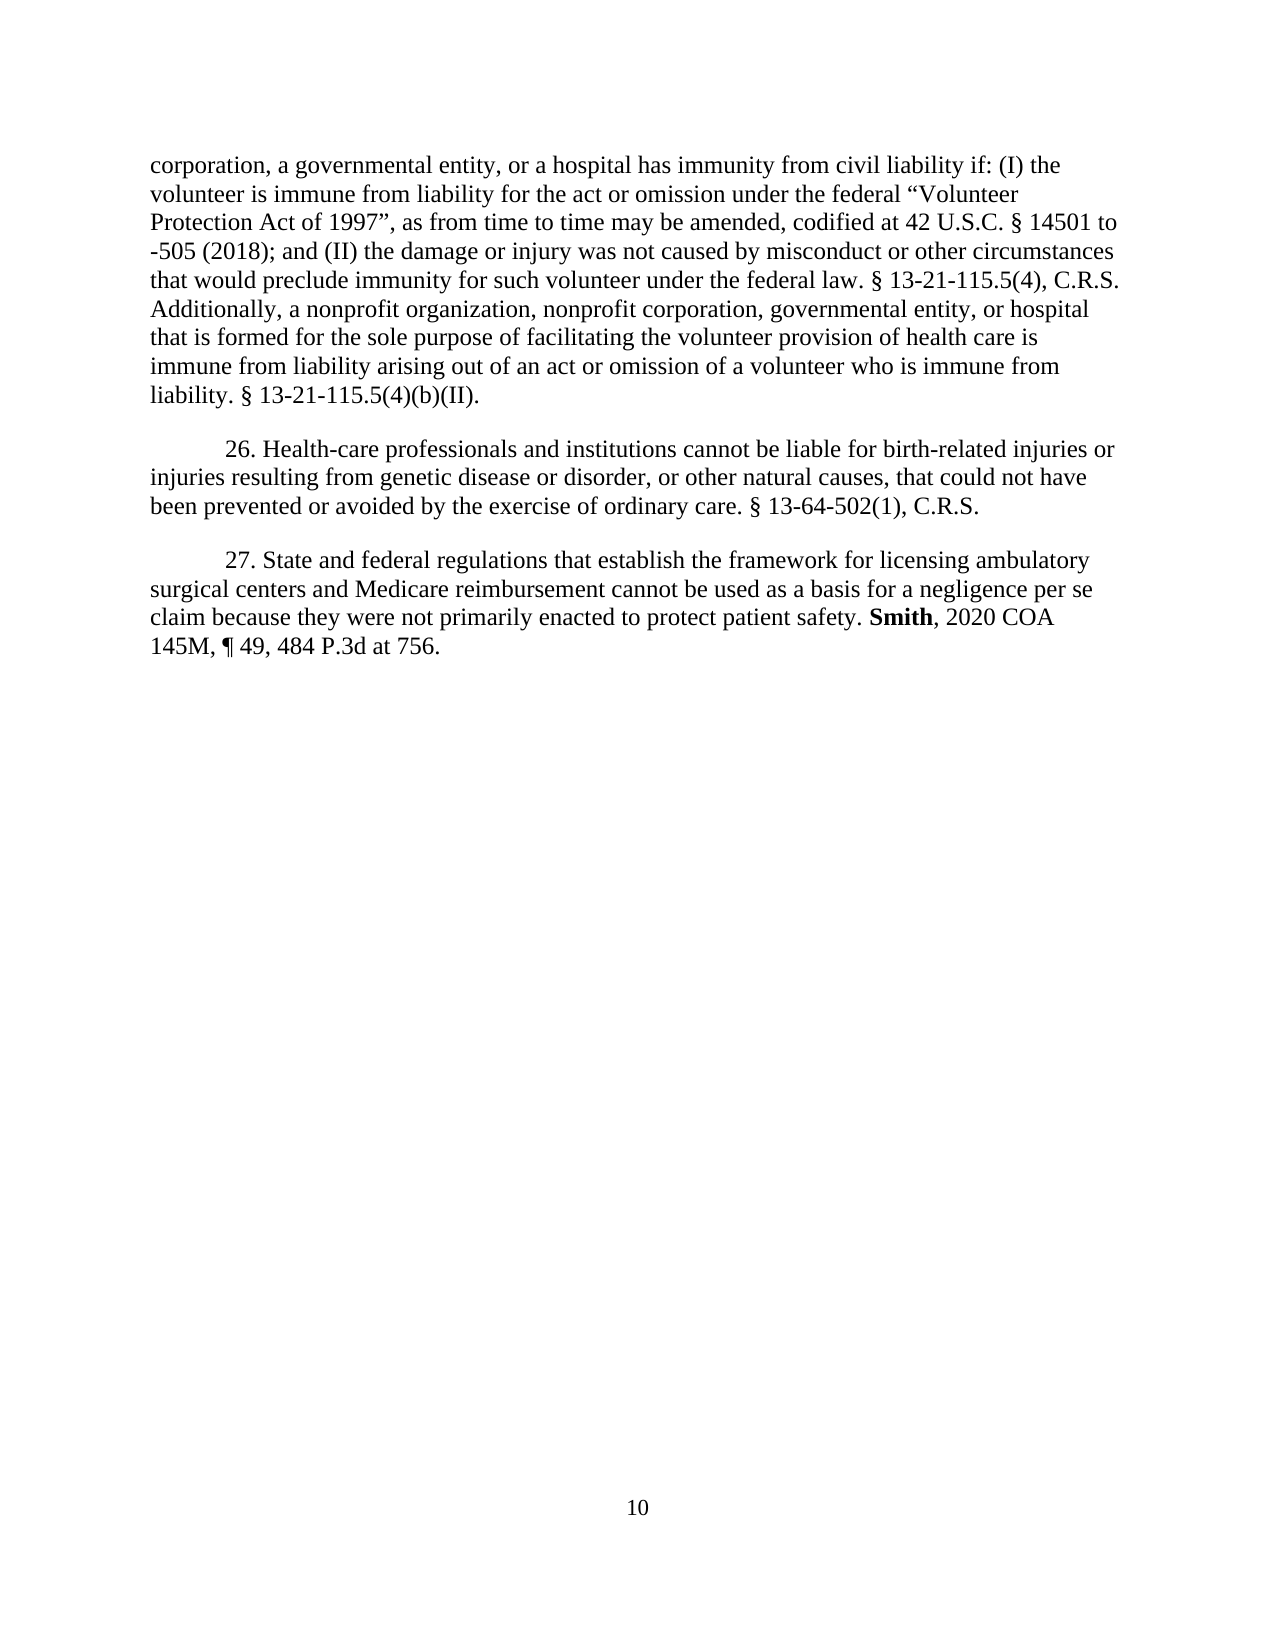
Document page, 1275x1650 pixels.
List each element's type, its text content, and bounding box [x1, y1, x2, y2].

text 26. Health-care professionals and institutions cannot be liable for birth-related injuries or injuries resulting from genetic disease or disorder, or other natural causes, that could not have been prevented or avoided by the exercise of ordinary care. § 13-64-502(1), C.R.S. [150, 434, 1125, 520]
text 27. State and federal regulations that establish the framework for licensing ambulatory surgical centers and Medicare reimbursement cannot be used as a basis for a negligence per se claim because they were not primarily enacted to protect patient safety. Smith, 2020 COA 145M, ¶ 49, 484 P.3d at 756. [150, 545, 1125, 660]
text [150, 150, 1125, 409]
